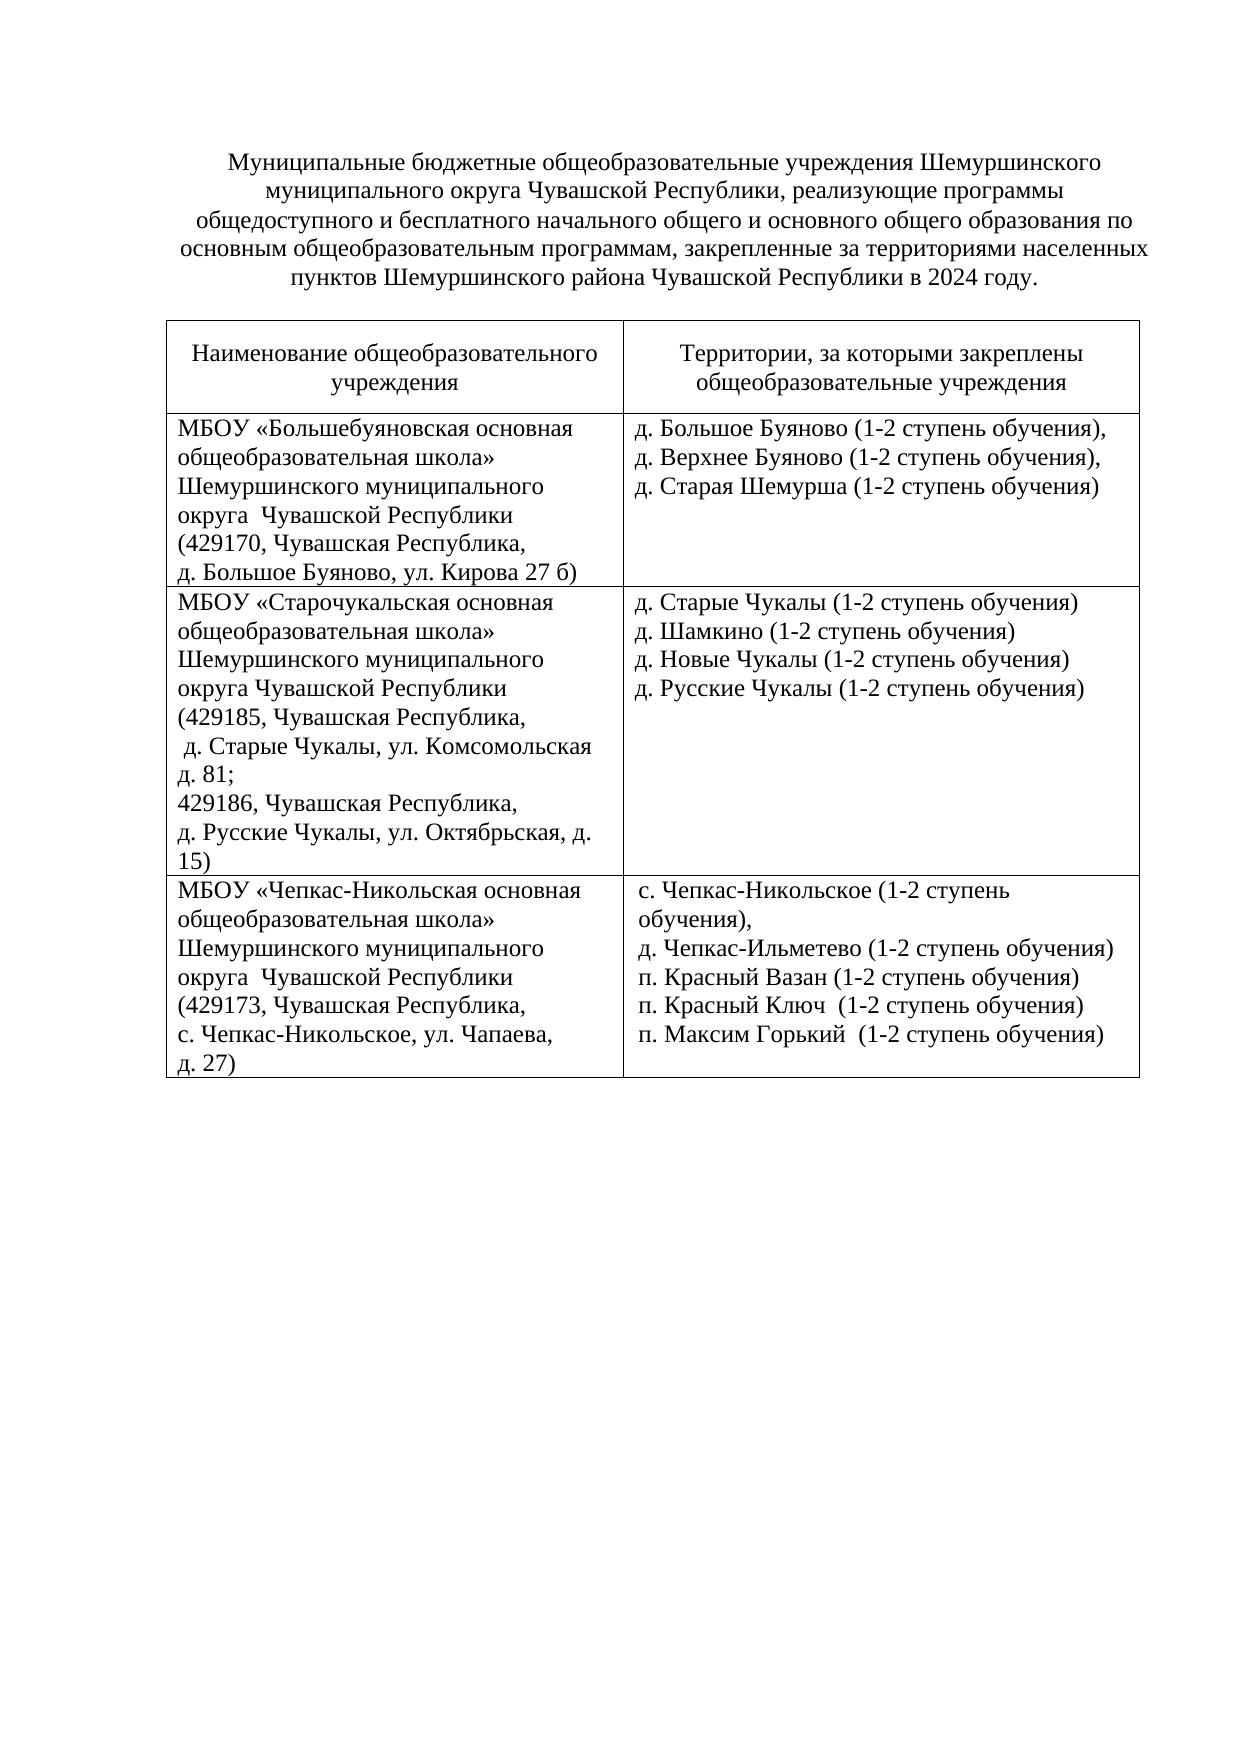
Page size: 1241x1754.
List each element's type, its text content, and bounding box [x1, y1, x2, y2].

table_cell МБОУ «Старочукальская основная общеобразовательная школа» Шемуршинского муниципального округа Чувашской Республики (429185, Чувашская Республика, д. Старые Чукалы, ул. Комсомольская д. 81; 429186, Чувашская Республика, д. Русские Чукалы, ул. Октябрьская, д. 15) [167, 587, 623, 874]
table_cell д. Большое Буяново (1-2 ступень обучения), д. Верхнее Буяново (1-2 ступень обучения), д. Старая Шемурша (1-2 ступень обучения) [624, 414, 1139, 586]
table_cell МБОУ «Чепкас-Никольская основная общеобразовательная школа» Шемуршинского муниципального округа Чувашской Республики (429173, Чувашская Республика, с. Чепкас-Никольское, ул. Чапаева, д. 27) [167, 876, 623, 1077]
table_cell МБОУ «Большебуяновская основная общеобразовательная школа» Шемуршинского муниципального округа Чувашской Республики (429170, Чувашская Республика, д. Большое Буяново, ул. Кирова 27 б) [167, 414, 623, 586]
text Муниципальные бюджетные общеобразовательные учреждения Шемуршинского муниципального округа Чувашской Республики, реализующие программы общедоступного и бесплатного начального общего и основного общего образования по основным общеобразовательным программам, закрепленные за территориями населенных пунктов Шемуршинского района Чувашской Республики в 2024 году. [177, 147, 1152, 291]
table_header Территории, за которыми закреплены общеобразовательные учреждения [624, 321, 1139, 412]
table_cell с. Чепкас-Никольское (1-2 ступень обучения), д. Чепкас-Ильметево (1-2 ступень обучения) п. Красный Вазан (1-2 ступень обучения) п. Красный Ключ (1-2 ступень обучения) п. Максим Горький (1-2 ступень обучения) [624, 876, 1139, 1077]
table_header Наименование общеобразовательного учреждения [167, 321, 623, 412]
table_cell д. Старые Чукалы (1-2 ступень обучения) д. Шамкино (1-2 ступень обучения) д. Новые Чукалы (1-2 ступень обучения) д. Русские Чукалы (1-2 ступень обучения) [624, 587, 1139, 874]
